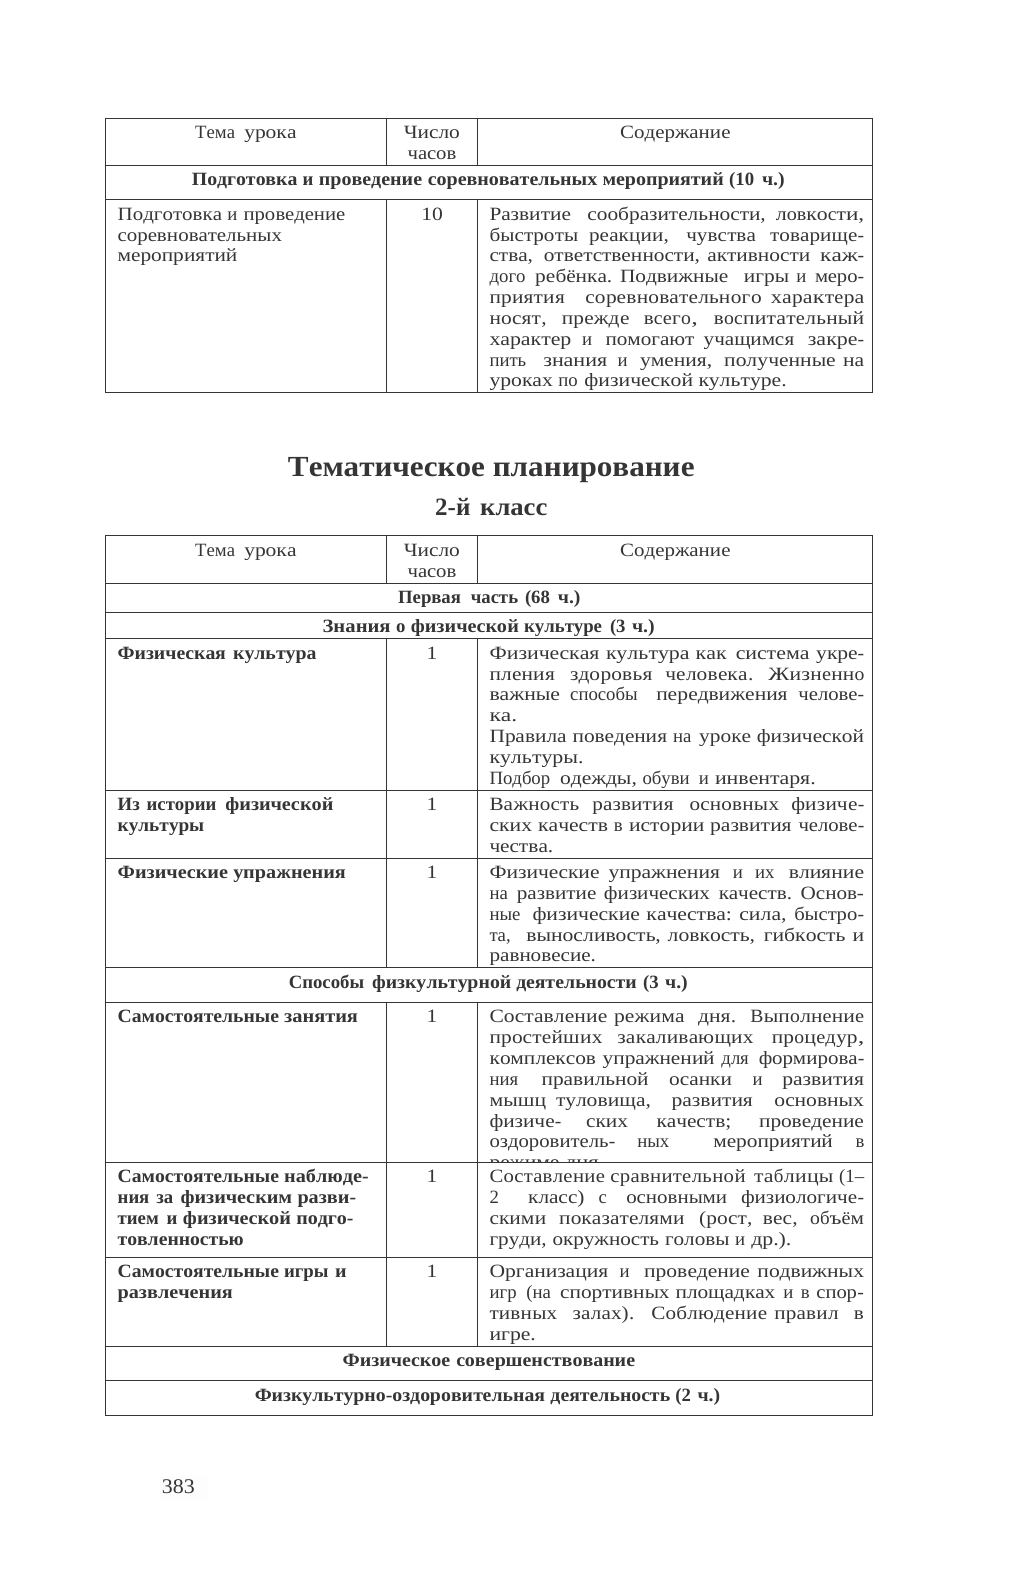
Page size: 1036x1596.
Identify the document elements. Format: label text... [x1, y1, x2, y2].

table_cell Физическая культура как система укре- пления здоровья человека. Жизненно важные способы передвижения челове- ка. Правила поведения на уроке физической культуры. Подбор одежды, обуви и инвентаря. [478, 639, 872, 789]
text 2-й класс [429, 492, 553, 521]
table_header Тема урока [106, 536, 386, 583]
table_cell 1 [387, 639, 477, 789]
table_cell Составление сравнительной таблицы (1–2 класс) с основными физиологиче- скими показателями (рост, вес, объём груди, окружность головы и др.). [478, 1163, 872, 1257]
table_cell Развитие сообразительности, ловкости, быстроты реакции, чувства товарище- ства, ответственности, активности каж- дого ребёнка. Подвижные игры и меро- приятия соревновательного характера носят, прежде всего, воспитательный характер и помогают учащимся закре- пить знания и умения, полученные на уроках по физической культуре. [478, 200, 872, 392]
table_cell 10 [387, 200, 477, 392]
table_header Число часов [387, 119, 477, 164]
table_cell Знания о физической культуре (3 ч.) [106, 613, 872, 638]
table_cell Из истории физической культуры [106, 791, 386, 858]
table_header Число часов [387, 536, 477, 583]
table_cell Физические упражнения [106, 859, 386, 967]
table_cell 1 [387, 1258, 477, 1346]
table_cell Физическое совершенствование [106, 1347, 872, 1380]
table_header Тема урока [106, 119, 386, 164]
table_cell Первая часть (68 ч.) [106, 584, 872, 612]
table_cell Самостоятельные наблюде- ния за физическим разви- тием и физической подго- товленностью [106, 1163, 386, 1257]
table_cell Самостоятельные занятия [106, 1003, 386, 1162]
table_cell 1 [387, 791, 477, 858]
table_cell 1 [387, 1003, 477, 1162]
table_cell Физическая культура [106, 639, 386, 789]
text Тематическое планирование [281, 449, 701, 483]
table_cell 1 [387, 1163, 477, 1257]
table_cell Подготовка и проведение соревновательных мероприятий [106, 200, 386, 392]
table_cell Подготовка и проведение соревновательных мероприятий (10 ч.) [106, 166, 872, 199]
table_cell Физические упражнения и их влияние на развитие физических качеств. Основ- ные физические качества: сила, быстро- та, выносливость, ловкость, гибкость и равновесие. [478, 859, 872, 967]
table_cell Самостоятельные игры и развлечения [106, 1258, 386, 1346]
table_cell Составление режима дня. Выполнение простейших закаливающих процедур, комплексов упражнений для формирова- ния правильной осанки и развития мышц туловища, развития основных физиче- ских качеств; проведение оздоровитель- ных мероприятий в режиме дня. [478, 1003, 872, 1162]
table_header Содержание [478, 119, 872, 164]
table_header Содержание [478, 536, 872, 583]
table_cell Организация и проведение подвижных игр (на спортивных площадках и в спор- тивных залах). Соблюдение правил в игре. [478, 1258, 872, 1346]
table_cell Способы физкультурной деятельности (3 ч.) [106, 968, 872, 1002]
table_cell Физкультурно-оздоровительная деятельность (2 ч.) [106, 1381, 872, 1415]
table_cell 1 [387, 859, 477, 967]
table_cell Важность развития основных физиче- ских качеств в истории развития челове- чества. [478, 791, 872, 858]
